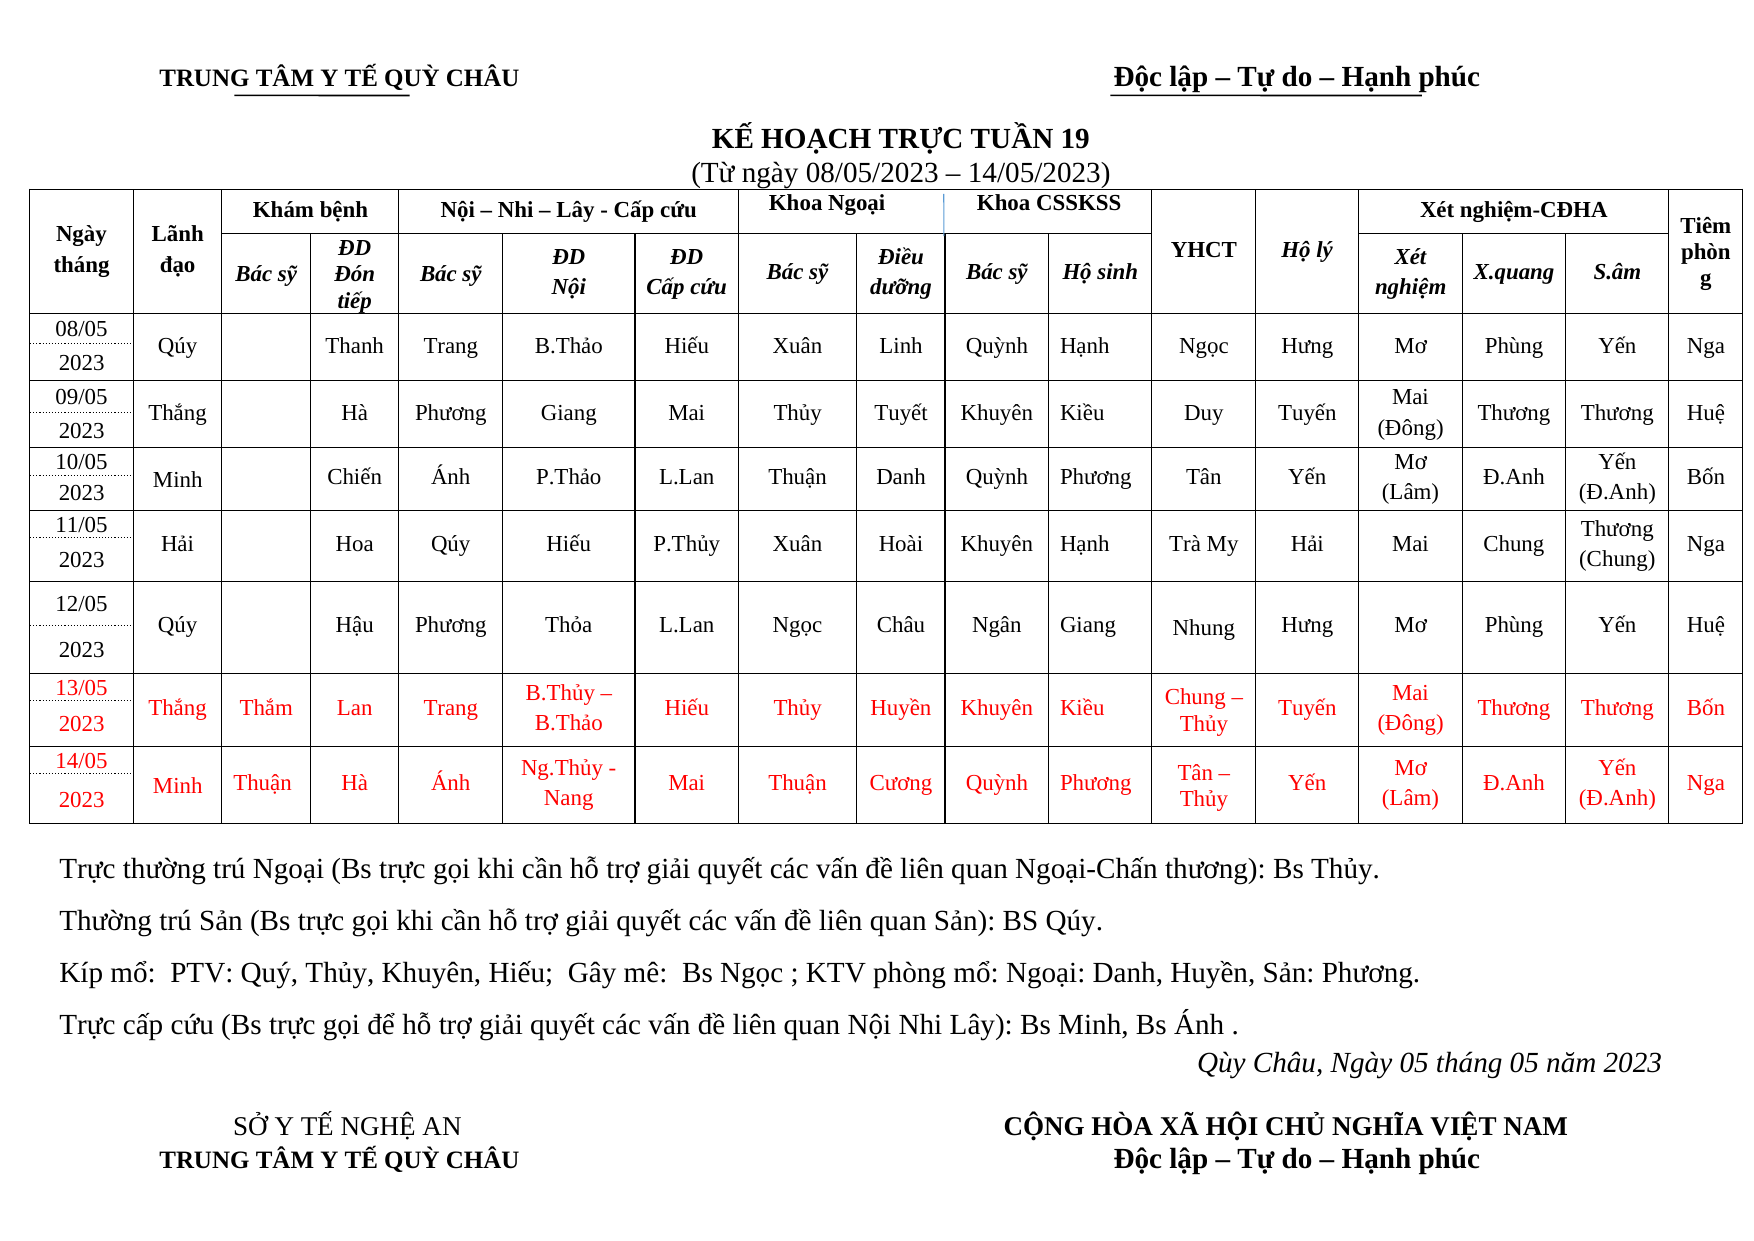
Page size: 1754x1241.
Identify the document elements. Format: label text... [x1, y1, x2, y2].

table_cell Mai [1359, 511, 1462, 581]
table_cell L.Lan [636, 448, 738, 510]
table_cell 2023 [30, 475, 133, 510]
table_cell Qúy [134, 582, 221, 673]
table_header Nội – Nhi – Lây - Cấp cứu [399, 190, 738, 233]
table_cell S.âm [1566, 234, 1668, 313]
table_cell Bác sỹ [399, 234, 502, 313]
table_cell Lan [311, 674, 398, 746]
table_cell Khuyên [946, 511, 1048, 581]
table_cell Hoài [857, 511, 944, 581]
table_cell 2023 [30, 537, 133, 581]
table_cell 09/05 [30, 381, 133, 412]
table_cell Cương [857, 747, 944, 823]
table_cell 14/05 [30, 747, 133, 773]
table_cell Kiều [1049, 381, 1151, 447]
table_cell 2023 [30, 625, 133, 673]
table_cell Thắng [134, 674, 221, 746]
text Thường trú Sản (Bs trực gọi khi cần hỗ trợ giải quyết các vấn đề liên quan Sản): BS Qúy. [59, 889, 1742, 941]
table_cell Hạnh [1049, 314, 1151, 380]
table_cell Minh [134, 747, 221, 823]
table_cell [222, 381, 310, 447]
table_cell Mơ (Lâm) [1359, 747, 1462, 823]
table_cell Thuận [222, 747, 310, 823]
table_header Tiêm phòng [1669, 190, 1742, 313]
table_cell Giang [503, 381, 634, 447]
table_cell Thương [1463, 674, 1565, 746]
text TRUNG TÂM Y TẾ QUỲ CHÂU Độc lập – Tự do – Hạnh phúc [59, 1141, 1742, 1174]
table_cell Bốn [1669, 448, 1742, 510]
table_cell 2023 [30, 412, 133, 447]
table_cell Quỳnh [946, 747, 1048, 823]
text Kíp mổ: PTV: Quý, Thủy, Khuyên, Hiếu; Gây mê: Bs Ngọc ; KTV phòng mổ: Ngoại: Danh, Huyền, Sản: Phương. [59, 941, 1742, 993]
table_cell ĐD Cấp cứu [636, 234, 738, 313]
table_cell Nhung [1152, 582, 1255, 673]
table_cell ĐD Đón tiếp [311, 234, 398, 313]
table_cell Thắng [134, 381, 221, 447]
table_cell Thắm [222, 674, 310, 746]
table_cell Khuyên [946, 381, 1048, 447]
table_cell 08/05 [30, 314, 133, 343]
text Trực cấp cứu (Bs trực gọi để hỗ trợ giải quyết các vấn đề liên quan Nội Nhi Lây): Bs Minh, Bs Ánh . [59, 993, 1742, 1045]
table_cell Thương [1566, 674, 1668, 746]
table_cell Mơ [1359, 582, 1462, 673]
table_cell Hải [134, 511, 221, 581]
table_cell Tuyến [1256, 381, 1358, 447]
table_cell Thỏa [503, 582, 634, 673]
table_cell Châu [857, 582, 944, 673]
table_cell Qúy [399, 511, 502, 581]
table_cell 13/05 [30, 674, 133, 700]
table_header Ngày tháng [30, 190, 133, 313]
table_cell Mai (Đông) [1359, 674, 1462, 746]
table_cell Điều dưỡng [857, 234, 944, 313]
table_cell Minh [134, 448, 221, 510]
table_cell X.quang [1463, 234, 1565, 313]
table_cell Phương [1049, 448, 1151, 510]
table_cell [222, 448, 310, 510]
table_cell Hưng [1256, 314, 1358, 380]
table_cell Phương [399, 381, 502, 447]
table_cell 10/05 [30, 448, 133, 474]
table_cell Quỳnh [946, 314, 1048, 380]
table_cell Mai [636, 381, 738, 447]
table_cell Bác sỹ [946, 234, 1048, 313]
table_cell Nga [1669, 314, 1742, 380]
table_cell Yến [1566, 582, 1668, 673]
table_cell Danh [857, 448, 944, 510]
table_cell Yến (Đ.Anh) [1566, 448, 1668, 510]
text Qùy Châu, Ngày 05 tháng 05 năm 2023 [59, 1045, 1742, 1079]
table_cell [222, 314, 310, 380]
table_cell Ánh [399, 747, 502, 823]
table_cell Qúy [134, 314, 221, 380]
table_cell ĐD Nội [503, 234, 634, 313]
table_cell Ng.Thủy - Nang [503, 747, 634, 823]
table_cell Thủy [739, 381, 856, 447]
table_cell Thương [1566, 381, 1668, 447]
table_cell Huệ [1669, 381, 1742, 447]
table_header Xét nghiệm-CĐHA [1359, 190, 1668, 233]
table_header YHCT [1152, 190, 1255, 313]
table_cell Chung [1463, 511, 1565, 581]
text KẾ HOẠCH TRỰC TUẦN 19 [59, 121, 1742, 155]
table_cell Hà [311, 747, 398, 823]
text TRUNG TÂM Y TẾ QUỲ CHÂU Độc lập – Tự do – Hạnh phúc [59, 59, 1742, 93]
table_cell Thuận [739, 448, 856, 510]
table_cell Thương (Chung) [1566, 511, 1668, 581]
table_cell Huệ [1669, 582, 1742, 673]
table_cell L.Lan [636, 582, 738, 673]
table_cell Xuân [739, 511, 856, 581]
table_cell Yến [1256, 448, 1358, 510]
table_cell Ngọc [1152, 314, 1255, 380]
table_cell Hiếu [636, 674, 738, 746]
text Trực thường trú Ngoại (Bs trực gọi khi cần hỗ trợ giải quyết các vấn đề liên quan Ngoại-Chấn thương): Bs Thủy. [59, 837, 1742, 889]
table_cell Phương [1049, 747, 1151, 823]
table_cell Ngân [946, 582, 1048, 673]
table_cell Nga [1669, 747, 1742, 823]
text (Từ ngày 08/05/2023 – 14/05/2023) [59, 155, 1742, 188]
table_cell Mơ [1359, 314, 1462, 380]
table_cell Chung – Thủy [1152, 674, 1255, 746]
text SỞ Y TẾ NGHỆ AN CỘNG HÒA XÃ HỘI CHỦ NGHĨA VIỆT NAM [59, 1110, 1742, 1141]
table_cell [222, 582, 310, 673]
table_cell P.Thủy [636, 511, 738, 581]
table_cell Phùng [1463, 314, 1565, 380]
table_cell Hà [311, 381, 398, 447]
table_cell Hiếu [636, 314, 738, 380]
table_cell P.Thảo [503, 448, 634, 510]
table_cell Chiến [311, 448, 398, 510]
table_cell Hải [1256, 511, 1358, 581]
table_cell Kiều [1049, 674, 1151, 746]
table_cell Tân – Thủy [1152, 747, 1255, 823]
table_cell Nga [1669, 511, 1742, 581]
table_cell Trà My [1152, 511, 1255, 581]
table_cell Hoa [311, 511, 398, 581]
table_cell Linh [857, 314, 944, 380]
table_cell Tân [1152, 448, 1255, 510]
table_cell Xét nghiệm [1359, 234, 1462, 313]
table_cell Tuyến [1256, 674, 1358, 746]
table_cell Thuận [739, 747, 856, 823]
table_cell Bác sỹ [739, 234, 856, 313]
table_cell Mai (Đông) [1359, 381, 1462, 447]
table_cell Hộ sinh [1049, 234, 1151, 313]
table_cell Hưng [1256, 582, 1358, 673]
table_cell Bốn [1669, 674, 1742, 746]
table_cell 2023 [30, 700, 133, 746]
table_cell B.Thủy – B.Thảo [503, 674, 634, 746]
table_cell Ánh [399, 448, 502, 510]
table_header Khám bệnh [222, 190, 398, 233]
table_cell Trang [399, 674, 502, 746]
table_cell Hậu [311, 582, 398, 673]
table_cell Hiếu [503, 511, 634, 581]
table_cell 11/05 [30, 511, 133, 537]
table_header Lãnh đạo [134, 190, 221, 313]
table_cell Thương [1463, 381, 1565, 447]
table_cell Mai [636, 747, 738, 823]
table_cell Hạnh [1049, 511, 1151, 581]
table_cell Giang [1049, 582, 1151, 673]
table_cell Quỳnh [946, 448, 1048, 510]
table_cell Xuân [739, 314, 856, 380]
table_cell Đ.Anh [1463, 747, 1565, 823]
table_cell Thanh [311, 314, 398, 380]
table_cell B.Thảo [503, 314, 634, 380]
table_cell Yến [1566, 314, 1668, 380]
table_header Hộ lý [1256, 190, 1358, 313]
table_cell Duy [1152, 381, 1255, 447]
table_cell Thủy [739, 674, 856, 746]
table_cell Đ.Anh [1463, 448, 1565, 510]
table_cell Yến [1256, 747, 1358, 823]
table_header Khoa Ngoại Khoa CSSKSS [739, 190, 1151, 233]
table_cell 2023 [30, 343, 133, 380]
table_cell Khuyên [946, 674, 1048, 746]
table_cell Trang [399, 314, 502, 380]
table_cell Huyền [857, 674, 944, 746]
table_cell Mơ (Lâm) [1359, 448, 1462, 510]
table_cell 12/05 [30, 582, 133, 625]
table_cell Yến (Đ.Anh) [1566, 747, 1668, 823]
table_cell 2023 [30, 773, 133, 823]
table_cell Tuyết [857, 381, 944, 447]
table_cell Bác sỹ [222, 234, 310, 313]
table_cell [222, 511, 310, 581]
table_cell Phùng [1463, 582, 1565, 673]
table_cell Ngọc [739, 582, 856, 673]
table_cell Phương [399, 582, 502, 673]
